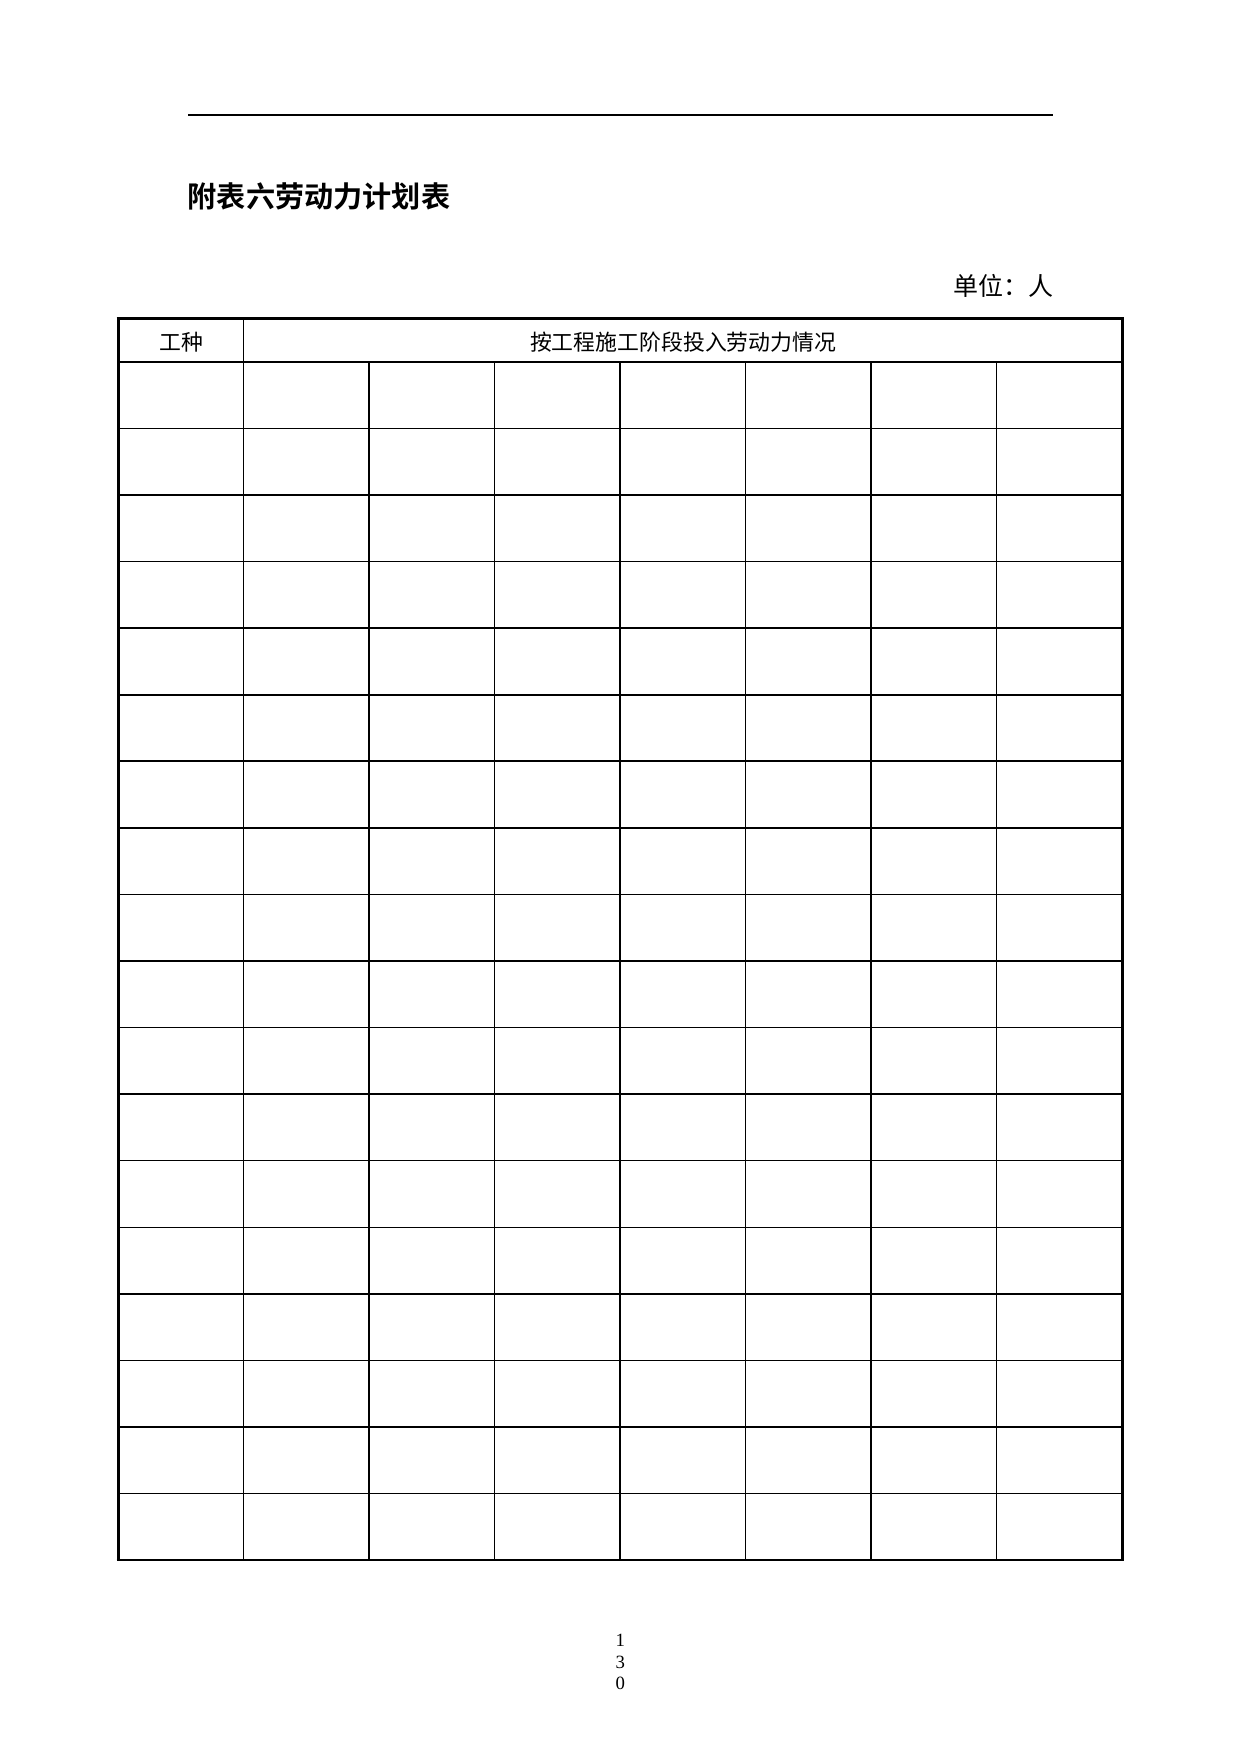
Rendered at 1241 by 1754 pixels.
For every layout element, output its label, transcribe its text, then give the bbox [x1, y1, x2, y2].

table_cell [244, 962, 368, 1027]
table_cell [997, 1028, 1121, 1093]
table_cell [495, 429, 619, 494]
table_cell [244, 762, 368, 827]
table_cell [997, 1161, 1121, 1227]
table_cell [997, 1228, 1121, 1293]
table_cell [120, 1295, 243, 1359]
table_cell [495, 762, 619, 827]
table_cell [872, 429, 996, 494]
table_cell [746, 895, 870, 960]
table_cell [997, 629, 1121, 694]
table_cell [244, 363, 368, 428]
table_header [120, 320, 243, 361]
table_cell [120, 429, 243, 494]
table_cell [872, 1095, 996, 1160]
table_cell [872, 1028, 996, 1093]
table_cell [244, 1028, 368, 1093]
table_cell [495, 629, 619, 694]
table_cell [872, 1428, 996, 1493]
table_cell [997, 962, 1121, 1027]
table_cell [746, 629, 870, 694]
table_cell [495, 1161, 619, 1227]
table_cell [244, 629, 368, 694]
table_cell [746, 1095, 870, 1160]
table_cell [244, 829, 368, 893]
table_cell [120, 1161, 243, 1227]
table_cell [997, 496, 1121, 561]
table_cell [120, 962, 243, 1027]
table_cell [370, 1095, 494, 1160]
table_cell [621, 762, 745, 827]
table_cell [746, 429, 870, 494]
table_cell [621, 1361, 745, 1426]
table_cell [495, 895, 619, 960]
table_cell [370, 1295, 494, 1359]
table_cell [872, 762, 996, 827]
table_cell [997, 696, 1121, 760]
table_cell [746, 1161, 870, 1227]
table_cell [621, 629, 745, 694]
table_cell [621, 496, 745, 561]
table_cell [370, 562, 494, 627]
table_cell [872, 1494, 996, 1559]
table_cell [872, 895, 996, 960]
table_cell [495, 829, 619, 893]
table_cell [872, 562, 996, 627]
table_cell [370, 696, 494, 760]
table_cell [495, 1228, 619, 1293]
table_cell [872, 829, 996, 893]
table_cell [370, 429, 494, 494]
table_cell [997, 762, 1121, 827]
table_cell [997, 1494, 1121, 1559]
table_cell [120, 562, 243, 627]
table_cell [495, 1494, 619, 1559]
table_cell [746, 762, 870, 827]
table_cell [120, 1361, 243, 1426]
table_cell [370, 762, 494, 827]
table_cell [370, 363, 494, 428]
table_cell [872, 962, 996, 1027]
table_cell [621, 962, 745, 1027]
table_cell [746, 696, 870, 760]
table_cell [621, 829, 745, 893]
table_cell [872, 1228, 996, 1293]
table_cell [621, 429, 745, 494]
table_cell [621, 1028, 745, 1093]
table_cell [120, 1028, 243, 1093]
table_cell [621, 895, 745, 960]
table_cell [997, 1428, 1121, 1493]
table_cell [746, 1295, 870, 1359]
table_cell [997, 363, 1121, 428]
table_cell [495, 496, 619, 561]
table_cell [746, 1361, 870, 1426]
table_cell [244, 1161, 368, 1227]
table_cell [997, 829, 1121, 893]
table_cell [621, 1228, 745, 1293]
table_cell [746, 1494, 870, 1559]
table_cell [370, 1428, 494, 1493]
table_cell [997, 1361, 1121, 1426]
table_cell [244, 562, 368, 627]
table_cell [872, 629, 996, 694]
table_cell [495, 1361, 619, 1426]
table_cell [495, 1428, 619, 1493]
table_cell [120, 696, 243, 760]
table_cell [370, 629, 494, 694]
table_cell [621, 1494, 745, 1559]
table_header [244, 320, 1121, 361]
subtitle 附表六劳动力计划表 [187, 162, 1053, 227]
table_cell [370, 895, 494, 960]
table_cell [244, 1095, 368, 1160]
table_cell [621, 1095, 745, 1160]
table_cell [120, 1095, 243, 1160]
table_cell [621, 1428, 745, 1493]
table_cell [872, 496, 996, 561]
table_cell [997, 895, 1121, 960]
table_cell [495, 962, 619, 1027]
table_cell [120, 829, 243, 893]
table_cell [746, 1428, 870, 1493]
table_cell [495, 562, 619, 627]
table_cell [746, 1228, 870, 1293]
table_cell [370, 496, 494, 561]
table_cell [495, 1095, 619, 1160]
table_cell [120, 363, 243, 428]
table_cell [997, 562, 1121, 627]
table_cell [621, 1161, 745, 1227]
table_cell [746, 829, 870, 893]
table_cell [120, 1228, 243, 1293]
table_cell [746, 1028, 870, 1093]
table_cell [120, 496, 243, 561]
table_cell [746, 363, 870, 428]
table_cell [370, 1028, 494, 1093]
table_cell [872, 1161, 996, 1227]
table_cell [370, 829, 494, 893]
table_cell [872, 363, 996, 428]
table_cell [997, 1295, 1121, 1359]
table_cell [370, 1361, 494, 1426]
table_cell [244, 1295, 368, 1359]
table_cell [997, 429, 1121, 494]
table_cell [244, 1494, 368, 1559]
text 单位：人 [187, 252, 1053, 317]
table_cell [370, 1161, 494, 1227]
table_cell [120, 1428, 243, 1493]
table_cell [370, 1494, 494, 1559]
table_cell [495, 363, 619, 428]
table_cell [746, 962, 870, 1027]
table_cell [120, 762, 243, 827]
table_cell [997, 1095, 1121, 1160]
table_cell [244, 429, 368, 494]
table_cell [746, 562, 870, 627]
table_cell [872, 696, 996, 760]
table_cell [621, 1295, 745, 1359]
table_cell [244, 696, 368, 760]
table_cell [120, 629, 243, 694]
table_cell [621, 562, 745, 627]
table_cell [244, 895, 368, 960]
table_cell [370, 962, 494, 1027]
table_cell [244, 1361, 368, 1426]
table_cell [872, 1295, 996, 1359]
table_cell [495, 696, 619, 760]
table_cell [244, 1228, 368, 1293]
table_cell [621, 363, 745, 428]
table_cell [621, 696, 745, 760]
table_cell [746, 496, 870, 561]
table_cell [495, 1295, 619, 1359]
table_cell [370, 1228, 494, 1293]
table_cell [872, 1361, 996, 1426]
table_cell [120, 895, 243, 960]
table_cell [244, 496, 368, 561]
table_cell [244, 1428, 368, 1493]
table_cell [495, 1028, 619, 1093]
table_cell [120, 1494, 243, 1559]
